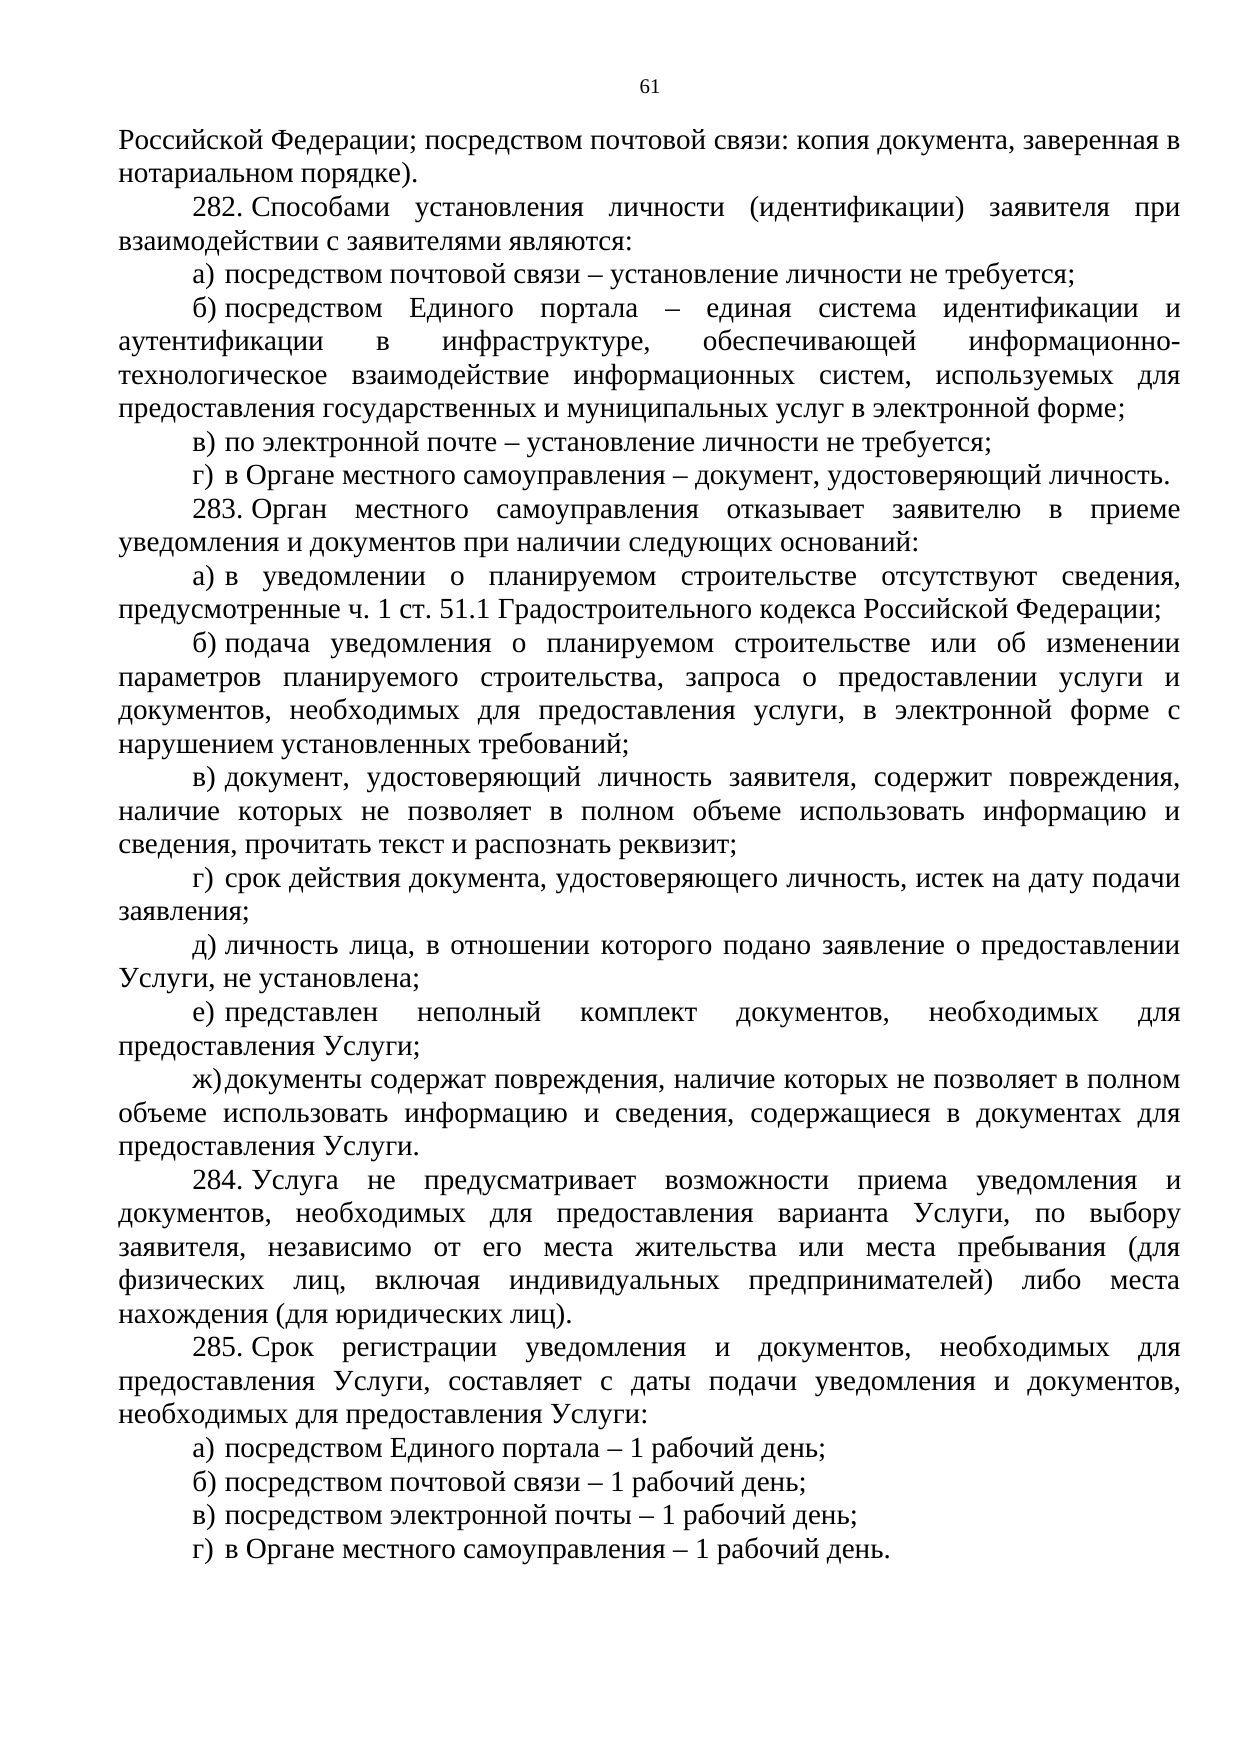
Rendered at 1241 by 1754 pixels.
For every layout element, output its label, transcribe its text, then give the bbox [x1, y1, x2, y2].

list Услуга не предусматривает возможности приема уведомления и документов, необходимых для предоставления варианта Услуги, по выбору заявителя, независимо от его места жительства или места пребывания (для физических лиц, включая индивидуальных предпринимателей) либо места нахождения (для юридических лиц). [118, 1162, 1181, 1329]
list посредством почтовой связи – установление личности не требуется; [118, 256, 1181, 290]
list по электронной почте – установление личности не требуется; [118, 424, 1181, 457]
list в Органе местного самоуправления – 1 рабочий день. [118, 1531, 1181, 1564]
list документы содержат повреждения, наличие которых не позволяет в полном объеме использовать информацию и сведения, содержащиеся в документах для предоставления Услуги. [118, 1061, 1181, 1162]
list представлен неполный комплект документов, необходимых для предоставления Услуги; [118, 994, 1181, 1061]
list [118, 122, 1181, 189]
list в Органе местного самоуправления – документ, удостоверяющий личность. [118, 457, 1181, 491]
list срок действия документа, удостоверяющего личность, истек на дату подачи заявления; [118, 860, 1181, 927]
list документ, удостоверяющий личность заявителя, содержит повреждения, наличие которых не позволяет в полном объеме использовать информацию и сведения, прочитать текст и распознать реквизит; [118, 759, 1181, 860]
list посредством почтовой связи – 1 рабочий день; [118, 1464, 1181, 1497]
list подача уведомления о планируемом строительстве или об изменении параметров планируемого строительства, запроса о предоставлении услуги и документов, необходимых для предоставления услуги, в электронной форме с нарушением установленных требований; [118, 625, 1181, 759]
list личность лица, в отношении которого подано заявление о предоставлении Услуги, не установлена; [118, 927, 1181, 994]
list посредством электронной почты – 1 рабочий день; [118, 1497, 1181, 1531]
list в уведомлении о планируемом строительстве отсутствуют сведения, предусмотренные ч. 1 ст. 51.1 Градостроительного кодекса Российской Федерации; [118, 558, 1181, 625]
list Способами установления личности (идентификации) заявителя при взаимодействии с заявителями являются: [118, 189, 1181, 256]
list посредством Единого портала – единая система идентификации и аутентификации в инфраструктуре, обеспечивающей информационно-технологическое взаимодействие информационных систем, используемых для предоставления государственных и муниципальных услуг в электронной форме; [118, 290, 1181, 424]
list Срок регистрации уведомления и документов, необходимых для предоставления Услуги, составляет с даты подачи уведомления и документов, необходимых для предоставления Услуги: [118, 1329, 1181, 1430]
list Орган местного самоуправления отказывает заявителю в приеме уведомления и документов при наличии следующих оснований: [118, 491, 1181, 558]
list посредством Единого портала – 1 рабочий день; [118, 1430, 1181, 1464]
